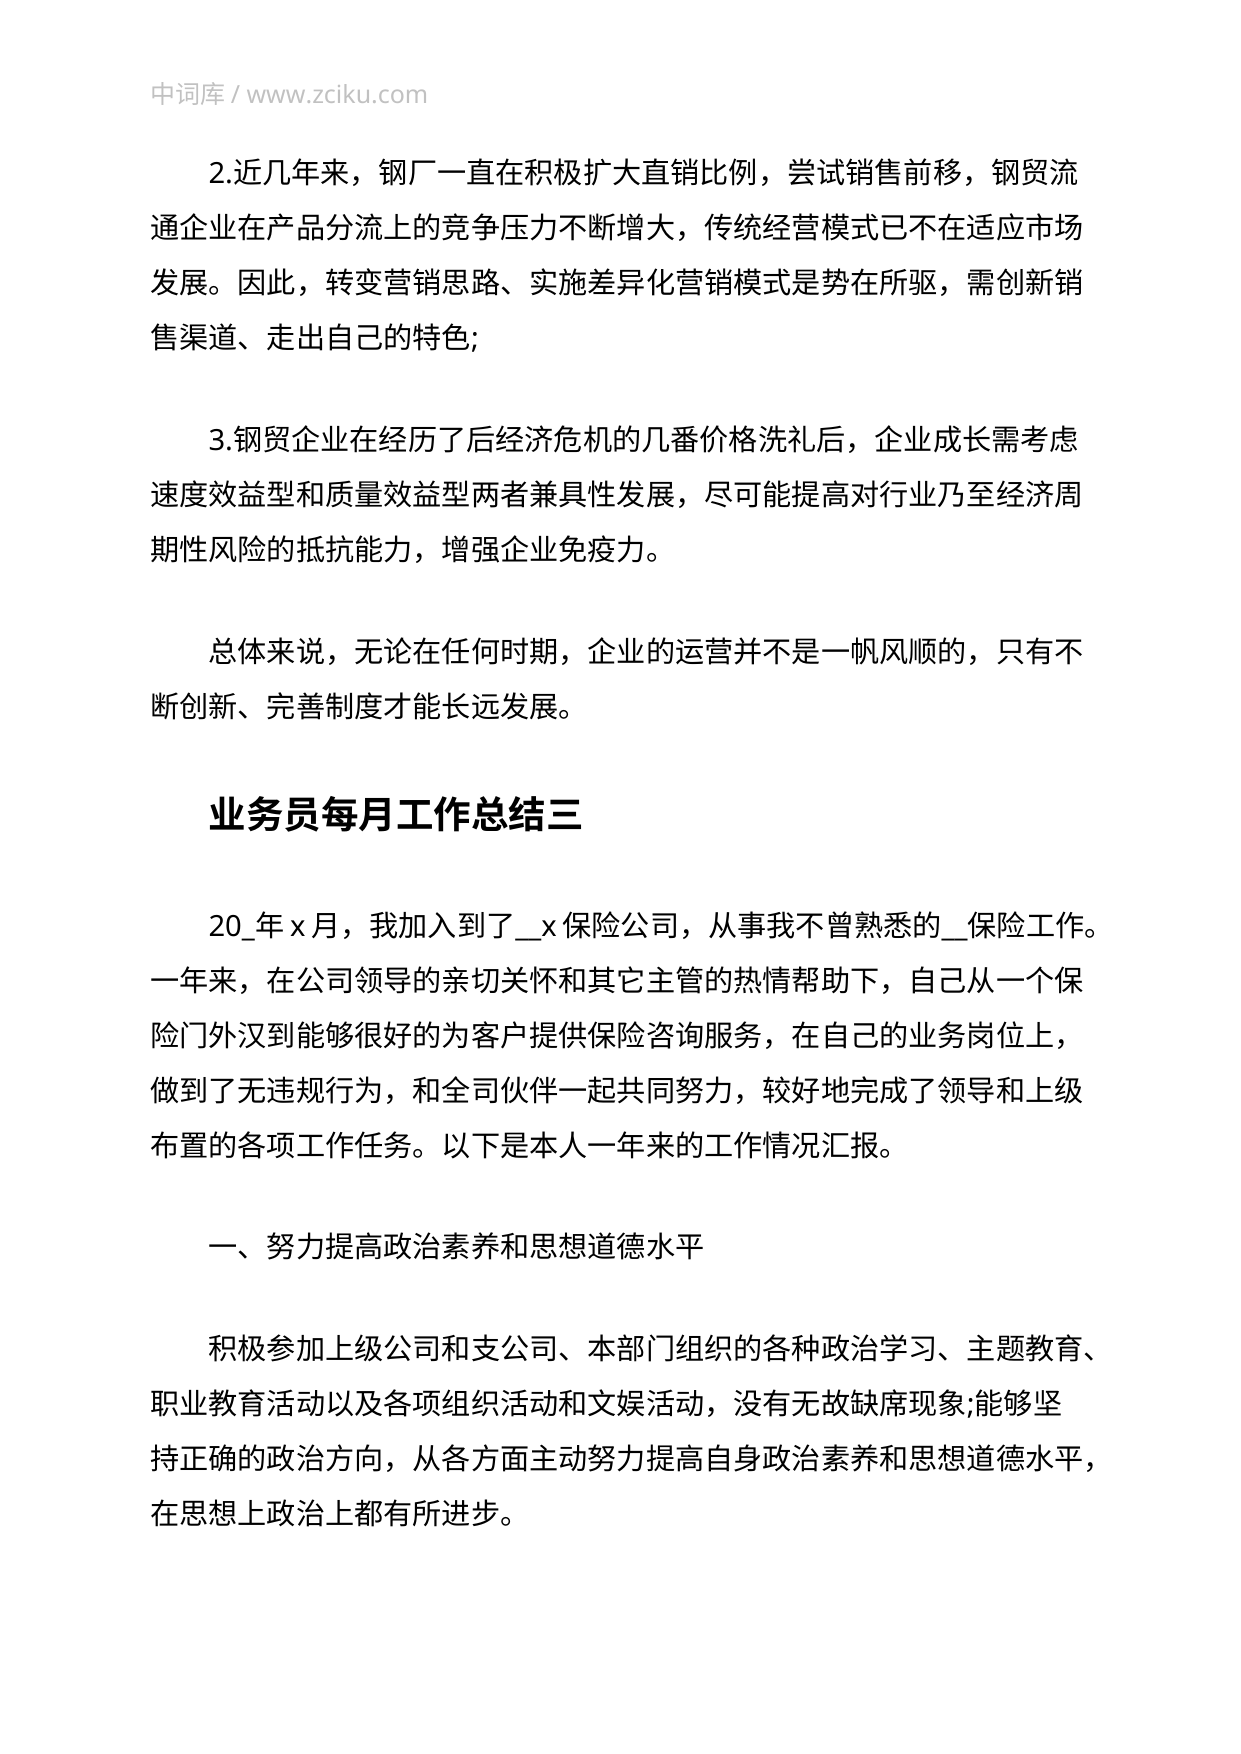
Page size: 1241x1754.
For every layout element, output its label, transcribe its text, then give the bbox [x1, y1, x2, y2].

text 业务员每月工作总结三 [150, 785, 1090, 839]
text 2.近几年来，钢厂一直在积极扩大直销比例，尝试销售前移，钢贸流通企业在产品分流上的竞争压力不断增大，传统经营模式已不在适应市场发展。因此，转变营销思路、实施差异化营销模式是势在所驱，需创新销售渠道、走出自己的特色; [150, 150, 1090, 357]
text 3.钢贸企业在经历了后经济危机的几番价格洗礼后，企业成长需考虑速度效益型和质量效益型两者兼具性发展，尽可能提高对行业乃至经济周期性风险的抵抗能力，增强企业免疫力。 [150, 417, 1090, 569]
text 一、努力提高政治素养和思想道德水平 [150, 1224, 1090, 1266]
text 总体来说，无论在任何时期，企业的运营并不是一帆风顺的，只有不断创新、完善制度才能长远发展。 [150, 628, 1090, 726]
text 积极参加上级公司和支公司、本部门组织的各种政治学习、主题教育、职业教育活动以及各项组织活动和文娱活动，没有无故缺席现象;能够坚持正确的政治方向，从各方面主动努力提高自身政治素养和思想道德水平，在思想上政治上都有所进步。 [150, 1326, 1090, 1533]
text 20_年x月，我加入到了__x保险公司，从事我不曾熟悉的__保险工作。一年来，在公司领导的亲切关怀和其它主管的热情帮助下，自己从一个保险门外汉到能够很好的为客户提供保险咨询服务，在自己的业务岗位上，做到了无违规行为，和全司伙伴一起共同努力，较好地完成了领导和上级布置的各项工作任务。以下是本人一年来的工作情况汇报。 [150, 902, 1090, 1164]
